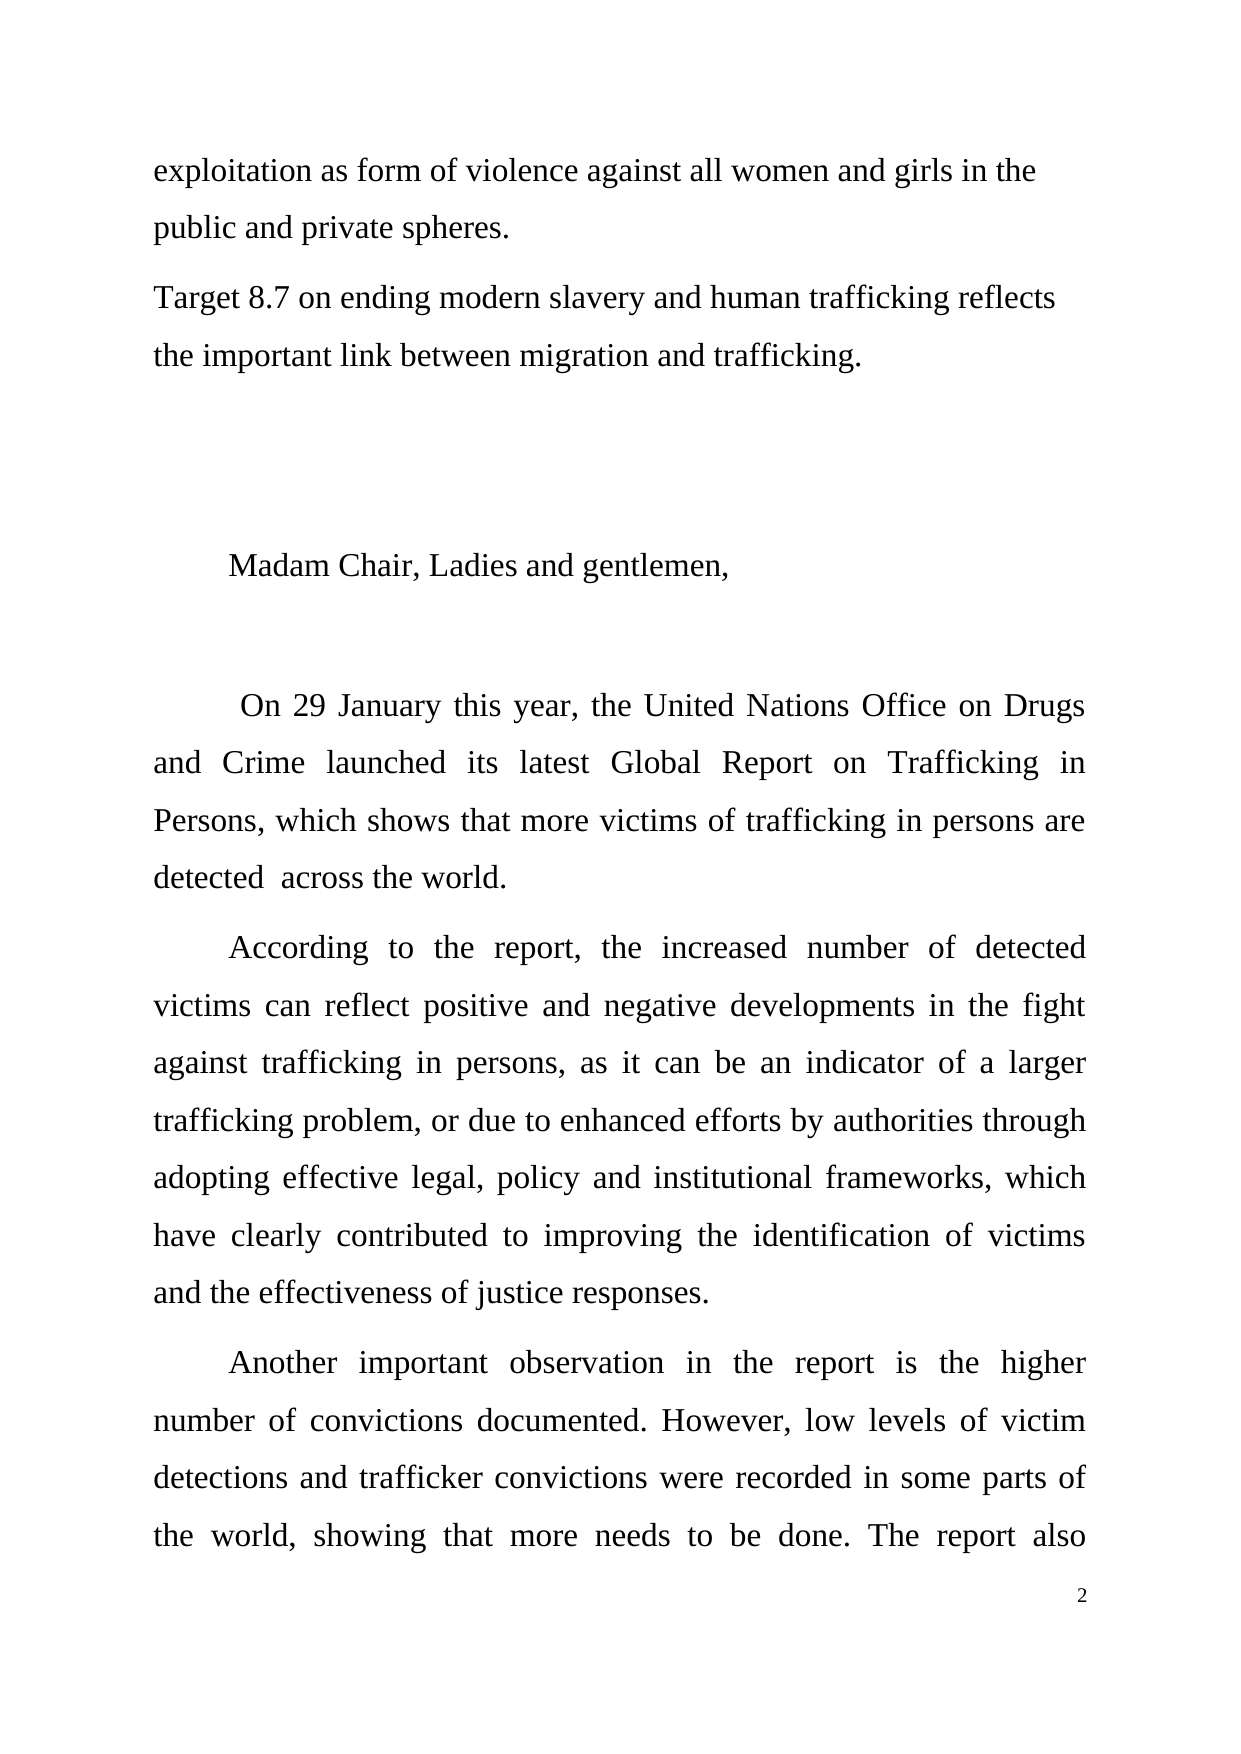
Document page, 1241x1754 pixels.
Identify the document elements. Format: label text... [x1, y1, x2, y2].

text Madam Chair, Ladies and gentlemen, [153, 545, 1087, 583]
text Target 8.7 on ending modern slavery and human trafficking reflects the important link between migration and trafficking. [153, 277, 1087, 373]
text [153, 1342, 1087, 1553]
text According to the report, the increased number of detected victims can reflect positive and negative developments in the fight against trafficking in persons, as it can be an indicator of a larger trafficking problem, or due to enhanced efforts by authorities through adopting effective legal, policy and institutional frameworks, which have clearly contributed to improving the identification of victims and the effectiveness of justice responses. [153, 927, 1087, 1311]
text On 29 January this year, the United Nations Office on Drugs and Crime launched its latest Global Report on Trafficking in Persons, which shows that more victims of trafficking in persons are detected across the world. [153, 685, 1087, 896]
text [153, 150, 1087, 246]
